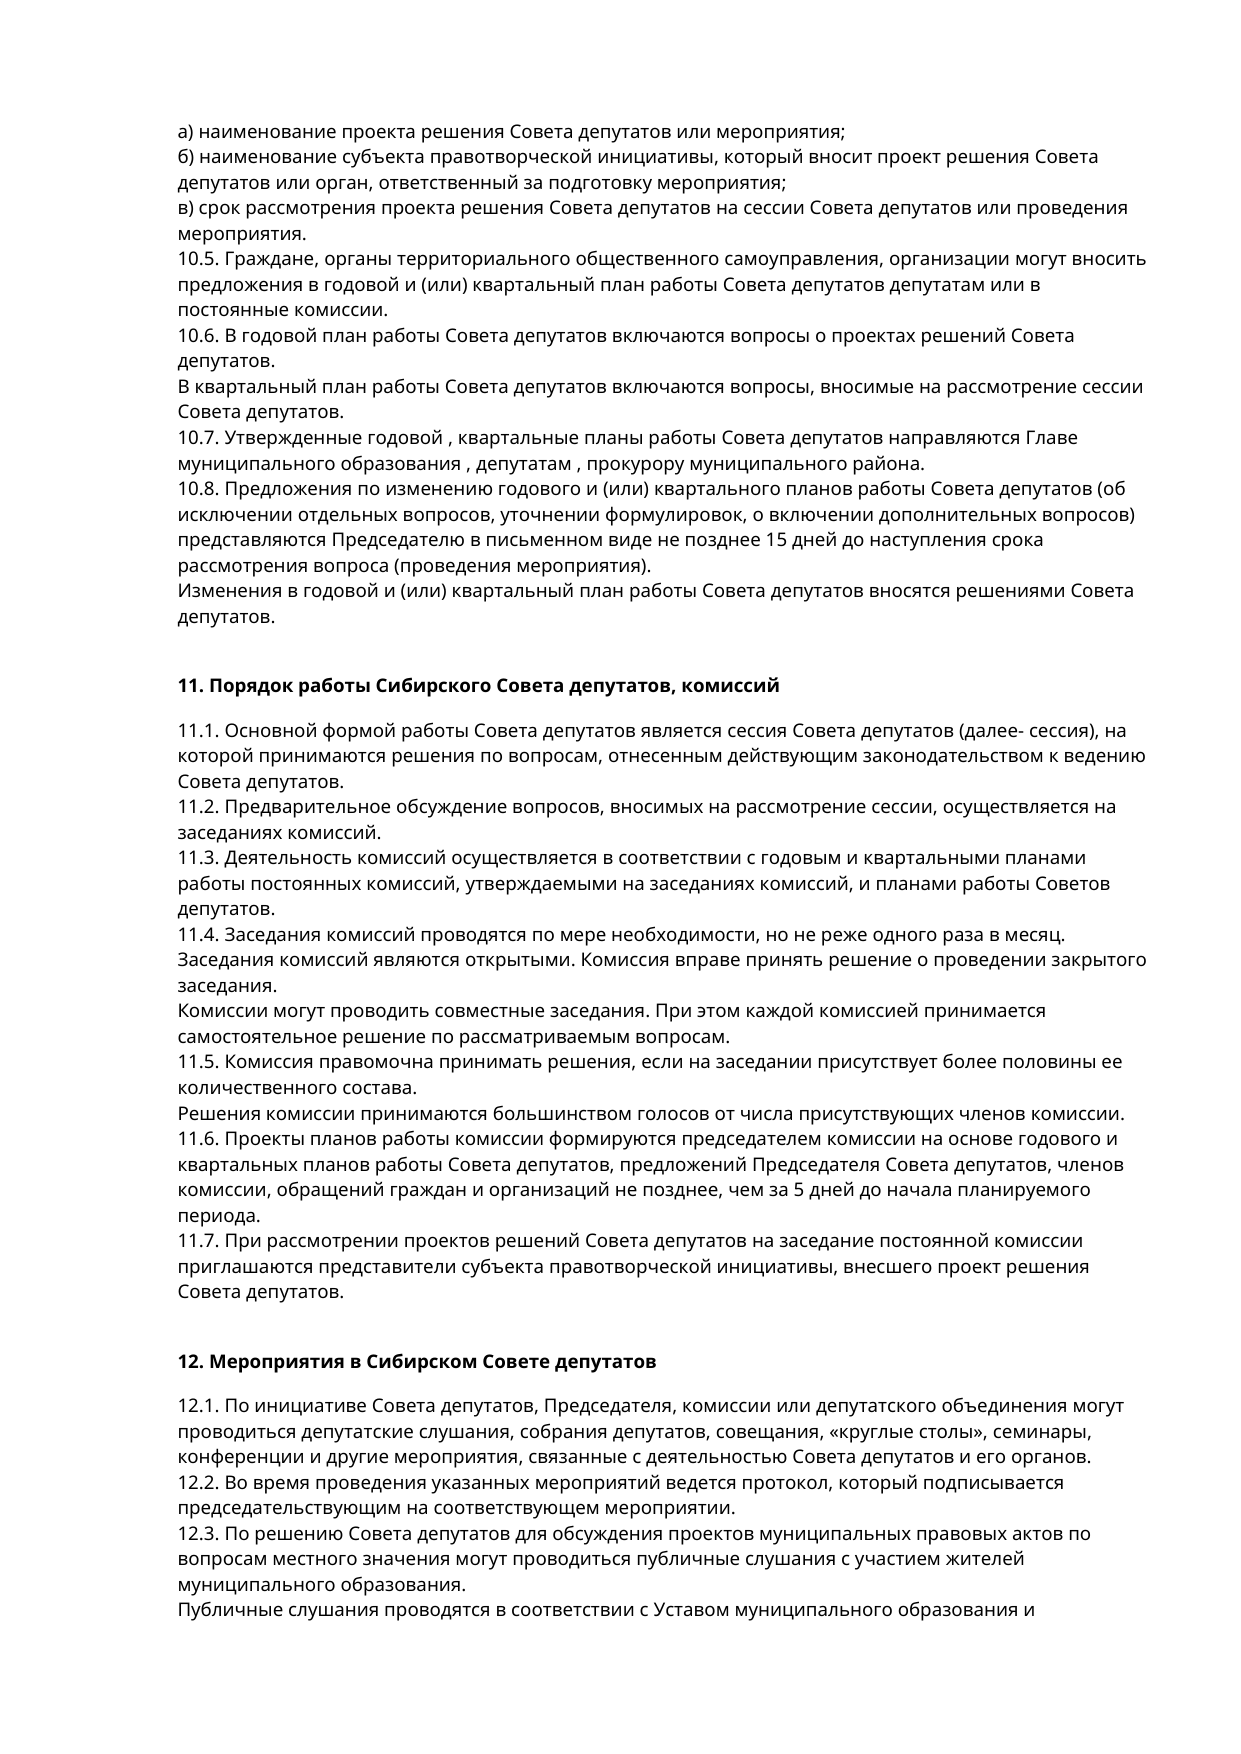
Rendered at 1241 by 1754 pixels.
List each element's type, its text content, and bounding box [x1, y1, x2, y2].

text 11.1. Основной формой работы Совета депутатов является сессия Совета депутатов (далее- сессия), на которой принимаются решения по вопросам, отнесенным действующим законодательством к ведению Совета депутатов. 11.2. Предварительное обсуждение вопросов, вносимых на рассмотрение сессии, осуществляется на заседаниях комиссий. 11.3. Деятельность комиссий осуществляется в соответствии с годовым и квартальными планами работы постоянных комиссий, утверждаемыми на заседаниях комиссий, и планами работы Советов депутатов. 11.4. Заседания комиссий проводятся по мере необходимости, но не реже одного раза в месяц. Заседания комиссий являются открытыми. Комиссия вправе принять решение о проведении закрытого заседания. Комиссии могут проводить совместные заседания. При этом каждой комиссией принимается самостоятельное решение по рассматриваемым вопросам. 11.5. Комиссия правомочна принимать решения, если на заседании присутствует более половины ее количественного состава. Решения комиссии принимаются большинством голосов от числа присутствующих членов комиссии. 11.6. Проекты планов работы комиссии формируются председателем комиссии на основе годового и квартальных планов работы Совета депутатов, предложений Председателя Совета депутатов, членов комиссии, обращений граждан и организаций не позднее, чем за 5 дней до начала планируемого периода. 11.7. При рассмотрении проектов решений Совета депутатов на заседание постоянной комиссии приглашаются представители субъекта правотворческой инициативы, внесшего проект решения Совета депутатов. [177, 717, 1152, 1304]
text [177, 118, 1152, 628]
text 12. Мероприятия в Сибирском Совете депутатов [177, 1323, 1152, 1374]
text 11. Порядок работы Сибирского Совета депутатов, комиссий [177, 647, 1152, 698]
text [177, 1393, 1152, 1622]
